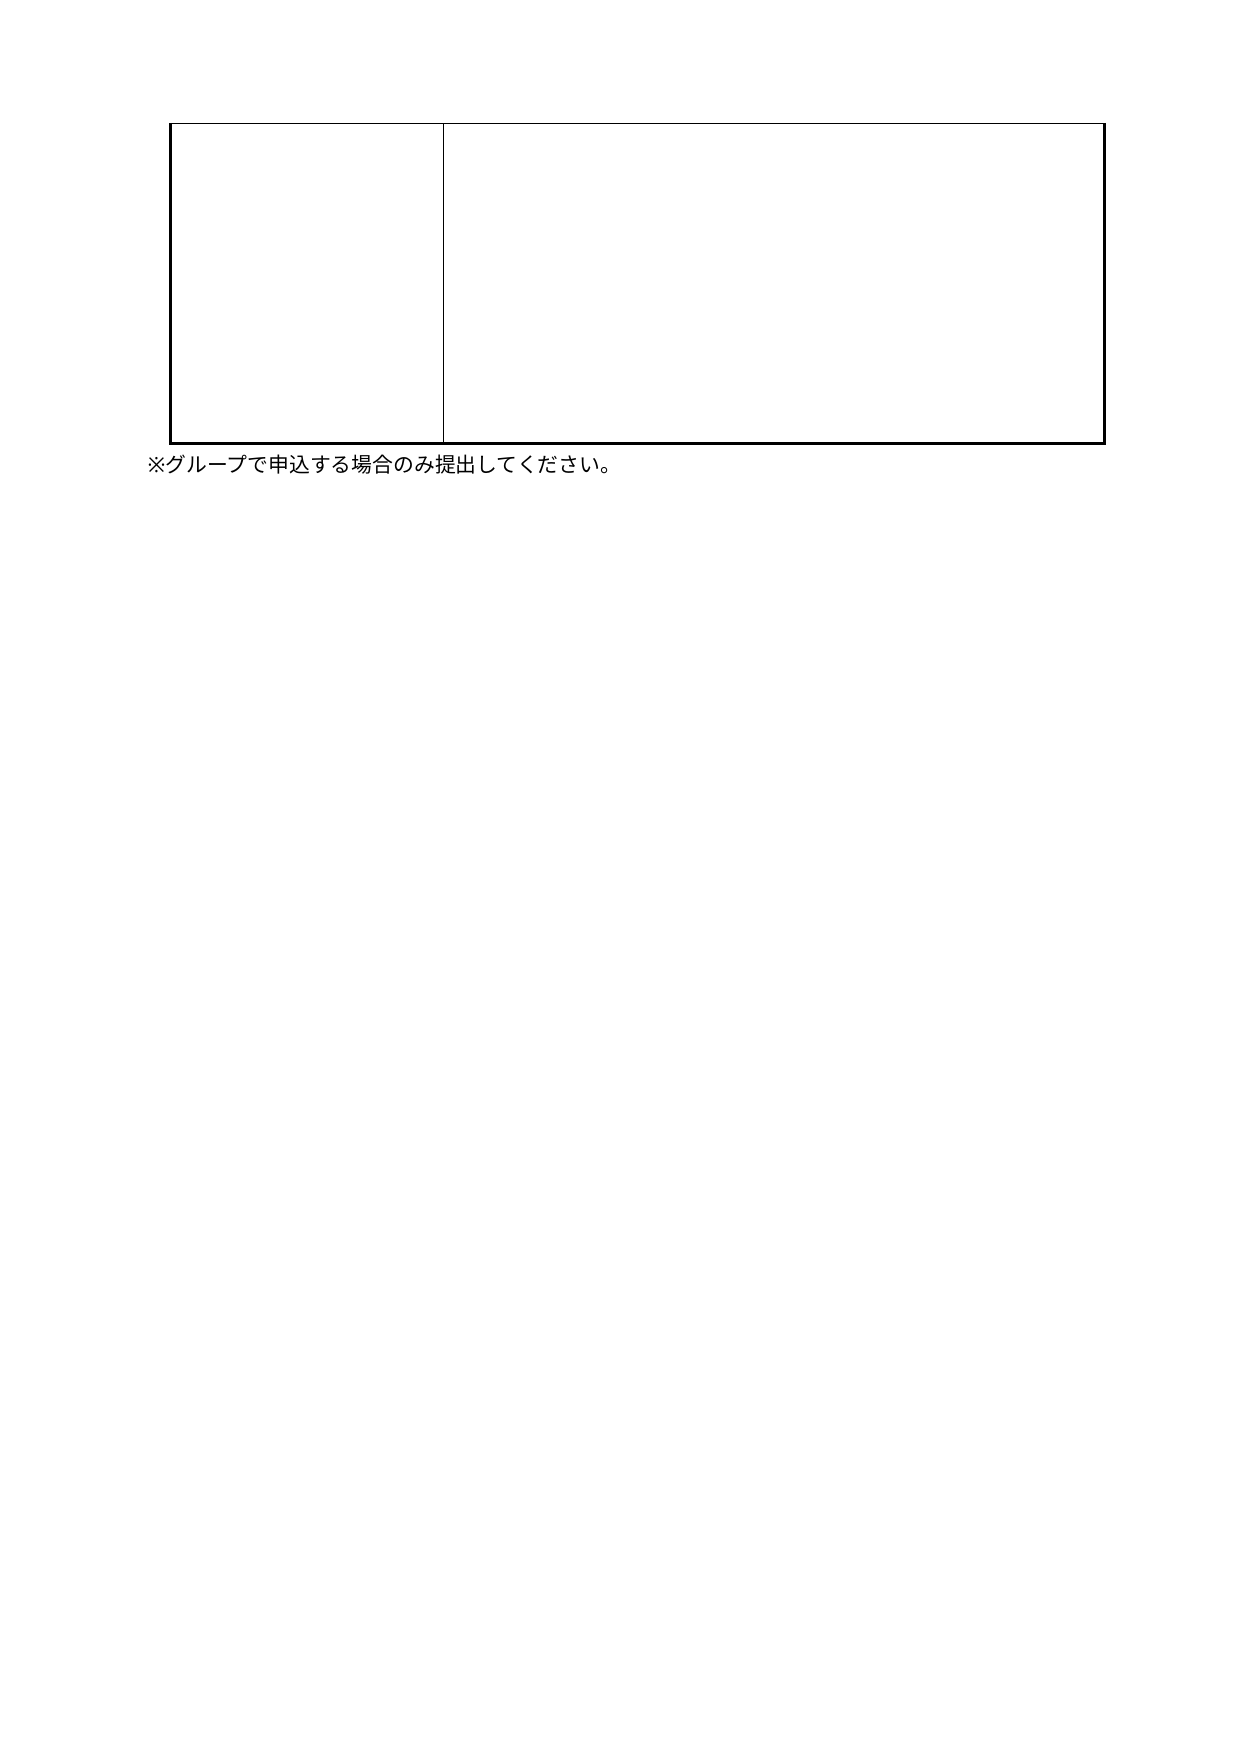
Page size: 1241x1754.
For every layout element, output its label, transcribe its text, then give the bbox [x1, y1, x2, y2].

text ※グループで申込する場合のみ提出してください。 [148, 445, 1092, 482]
table_cell [444, 124, 1103, 442]
table_cell [172, 124, 443, 442]
